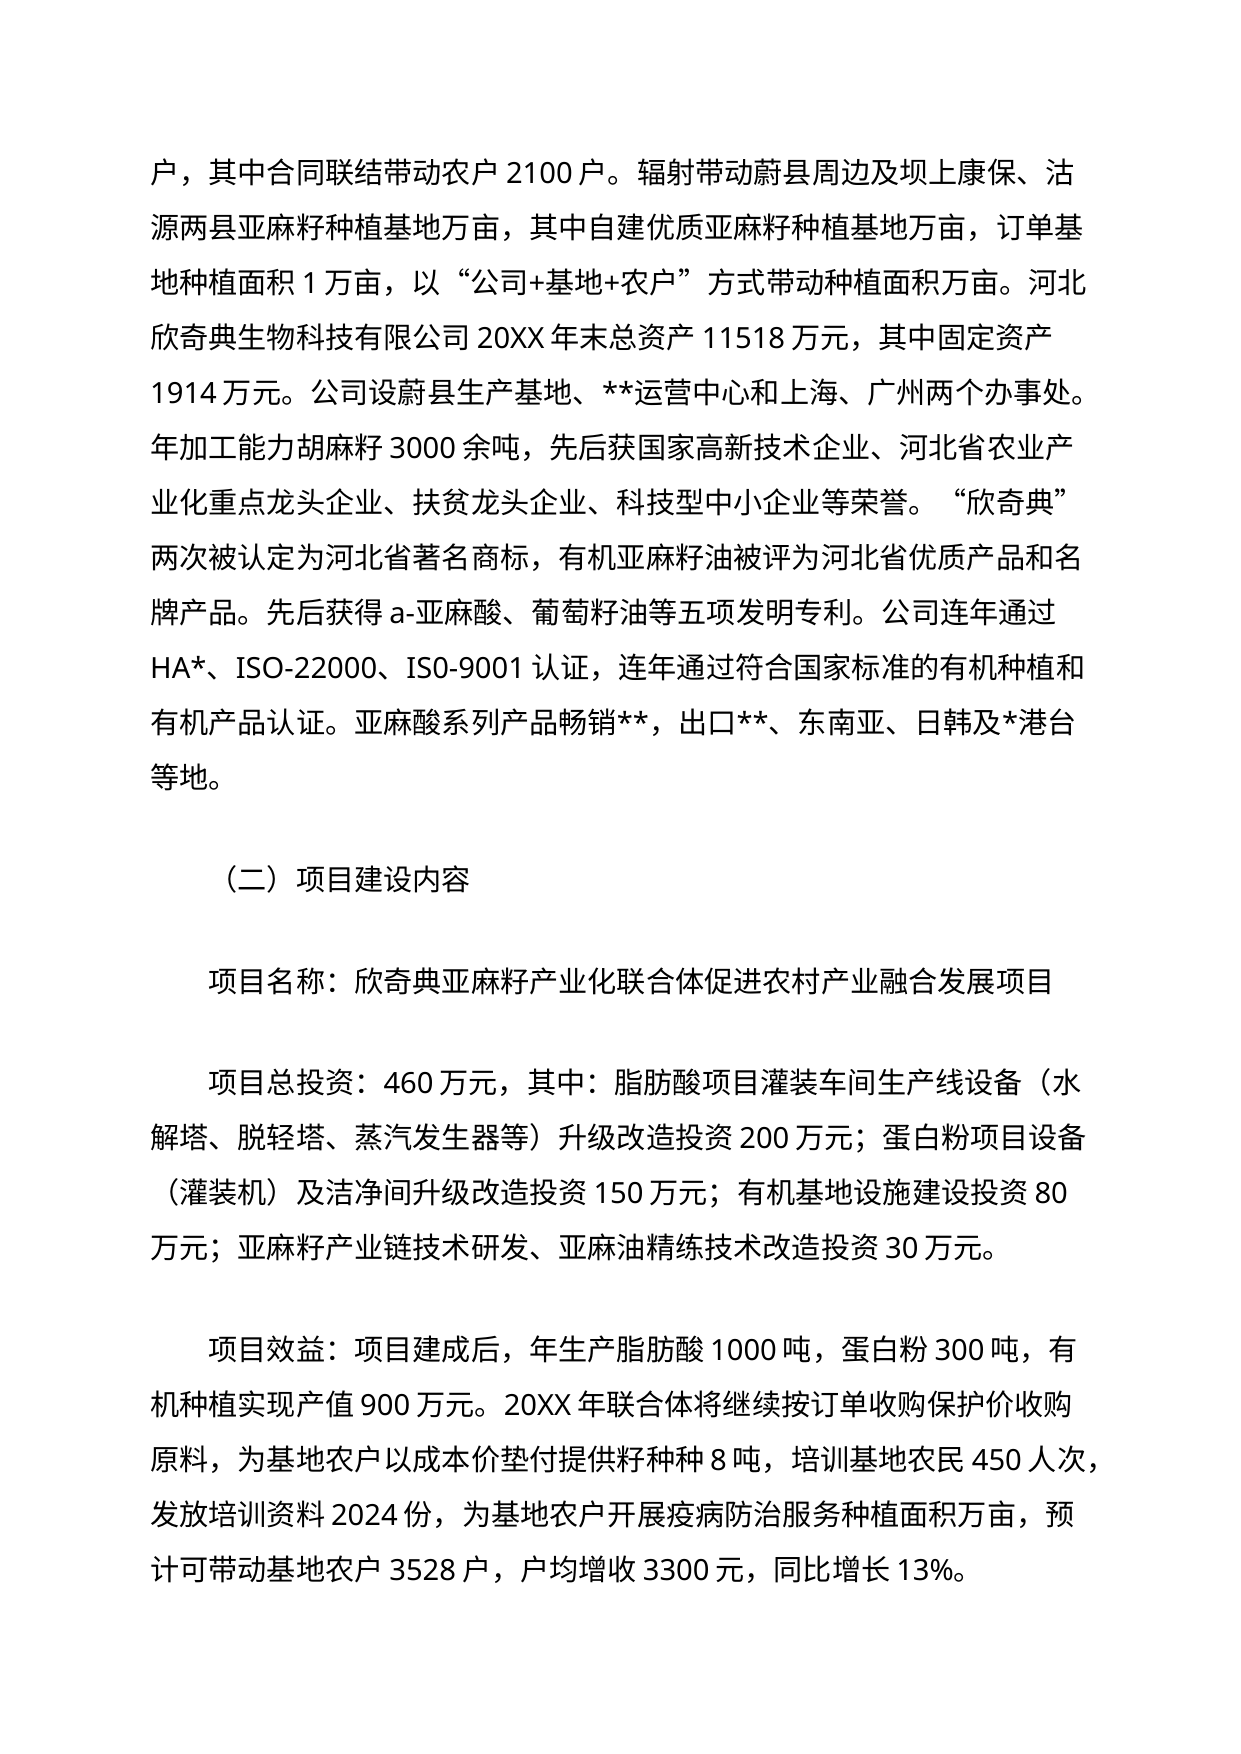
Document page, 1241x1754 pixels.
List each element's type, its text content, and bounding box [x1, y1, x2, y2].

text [150, 150, 1090, 797]
text 项目效益：项目建成后，年生产脂肪酸1000吨，蛋白粉300吨，有机种植实现产值900万元。20XX年联合体将继续按订单收购保护价收购原料，为基地农户以成本价垫付提供籽种种8吨，培训基地农民450人次，发放培训资料2024份，为基地农户开展疫病防治服务种植面积万亩，预计可带动基地农户3528户，户均增收3300元，同比增长13%。 [150, 1327, 1090, 1589]
text 项目总投资：460万元，其中：脂肪酸项目灌装车间生产线设备（水解塔、脱轻塔、蒸汽发生器等）升级改造投资200万元；蛋白粉项目设备（灌装机）及洁净间升级改造投资150万元；有机基地设施建设投资80万元；亚麻籽产业链技术研发、亚麻油精练技术改造投资30万元。 [150, 1060, 1090, 1267]
text （二）项目建设内容 [150, 856, 1090, 899]
text 项目名称：欣奇典亚麻籽产业化联合体促进农村产业融合发展项目 [150, 958, 1090, 1001]
